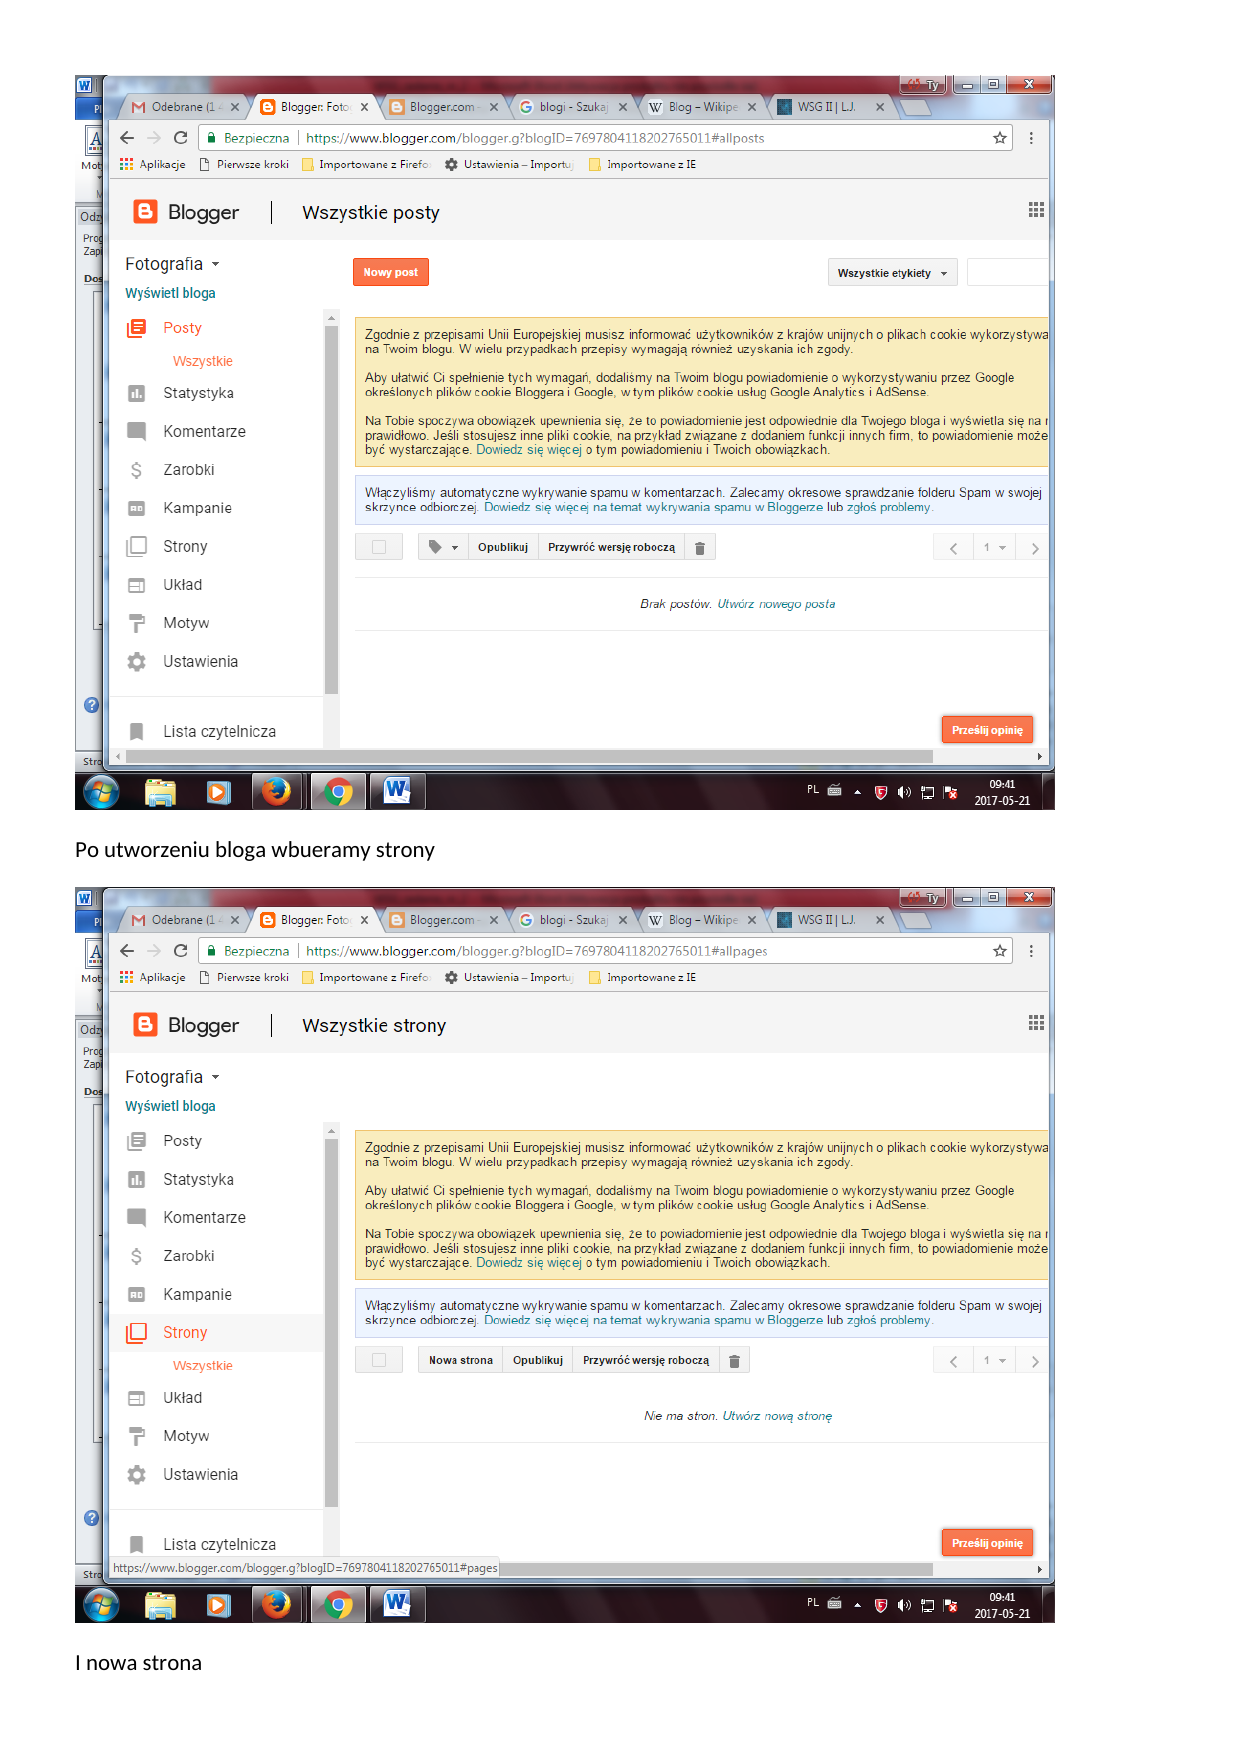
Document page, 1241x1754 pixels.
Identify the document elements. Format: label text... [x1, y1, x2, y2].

picture [75, 887, 1055, 1623]
text I nowa strona [75, 1648, 1165, 1676]
picture [75, 75, 1055, 810]
text Po utworzeniu bloga wbueramy strony [75, 835, 1165, 863]
